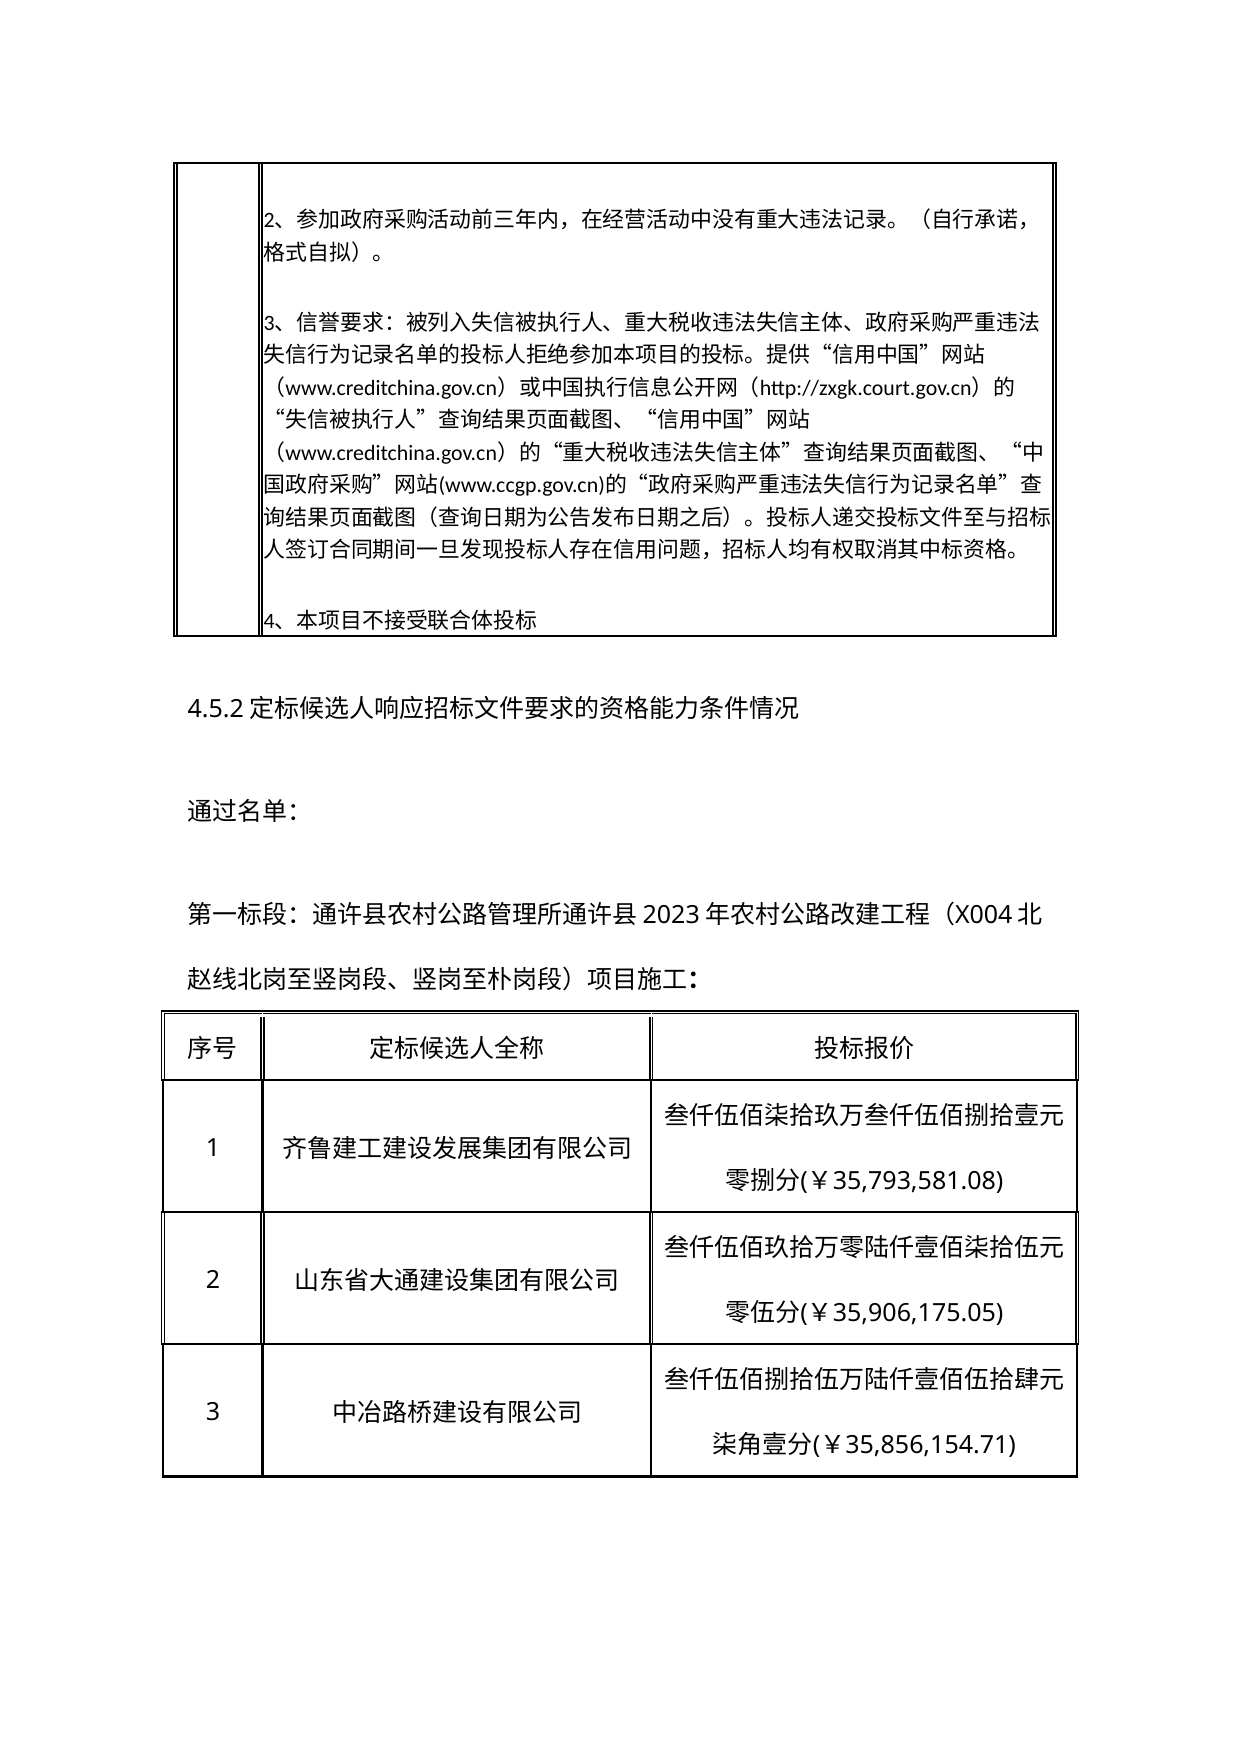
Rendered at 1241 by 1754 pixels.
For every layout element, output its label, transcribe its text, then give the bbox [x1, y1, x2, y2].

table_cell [263, 164, 1052, 635]
table_cell 3 [164, 1345, 261, 1475]
table_cell 1 [178, 164, 258, 635]
table_cell 齐鲁建工建设发展集团有限公司 [264, 1081, 650, 1211]
table_header 投标报价 [651, 1012, 1076, 1079]
table_cell 山东省大通建设集团有限公司 [265, 1213, 649, 1343]
table_header 序号 [165, 1014, 262, 1079]
text 第一标段：通许县农村公路管理所通许县2023年农村公路改建工程（X004北赵线北岗至竖岗段、竖岗至朴岗段）项目施工： [187, 880, 1053, 1010]
table_cell 叁仟伍佰捌拾伍万陆仟壹佰伍拾肆元柒角壹分(￥35,856,154.71) [652, 1345, 1076, 1475]
table_cell 中冶路桥建设有限公司 [264, 1345, 650, 1475]
table_cell 叁仟伍佰玖拾万零陆仟壹佰柒拾伍元零伍分(￥35,906,175.05) [653, 1213, 1075, 1343]
text 4.5.2定标候选人响应招标文件要求的资格能力条件情况 [187, 674, 1053, 739]
table_cell 2 [165, 1213, 260, 1343]
table_header 定标候选人全称 [263, 1014, 651, 1079]
text 通过名单： [187, 777, 1053, 842]
table_cell 1 [164, 1081, 261, 1211]
table_cell 叁仟伍佰柒拾玖万叁仟伍佰捌拾壹元零捌分(￥35,793,581.08) [652, 1081, 1076, 1211]
